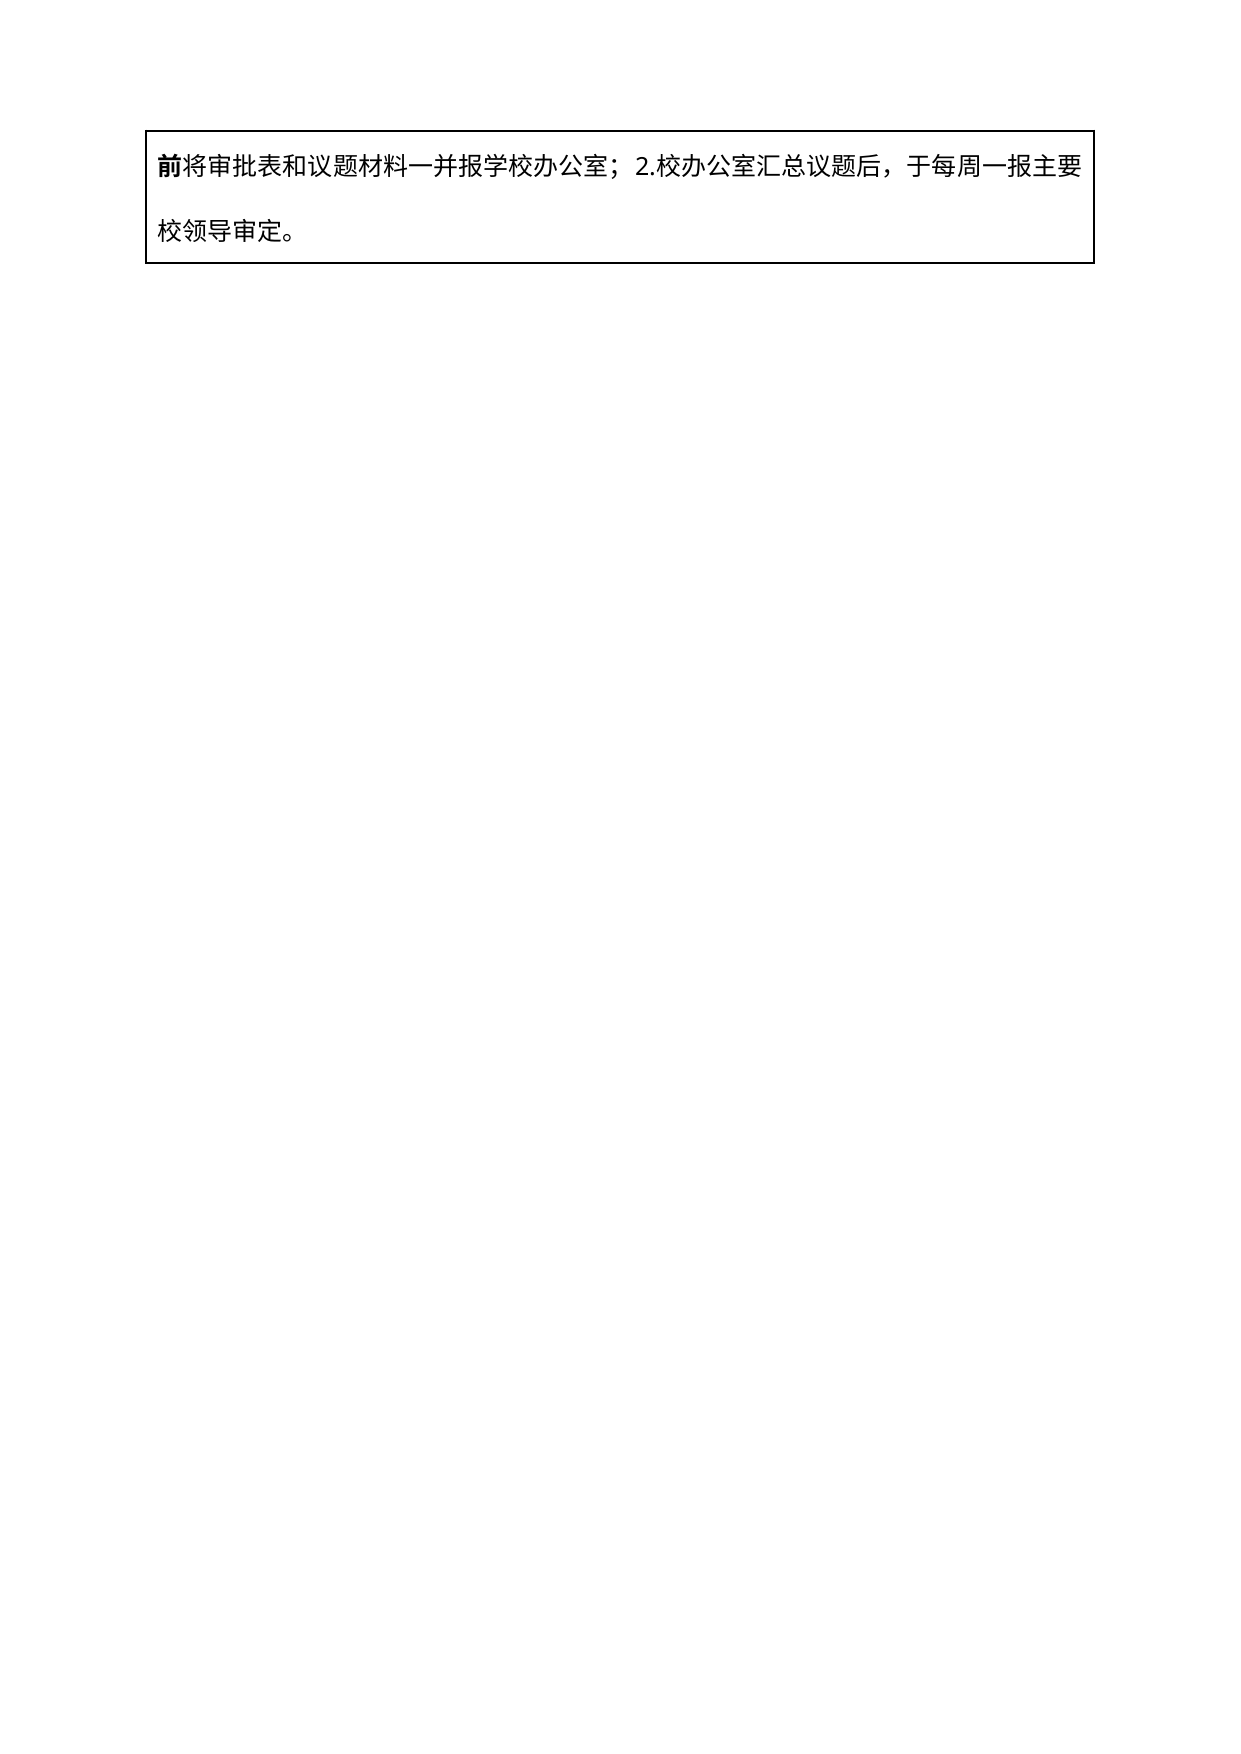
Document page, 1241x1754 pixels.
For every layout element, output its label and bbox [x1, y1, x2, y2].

table_cell [147, 132, 1093, 262]
